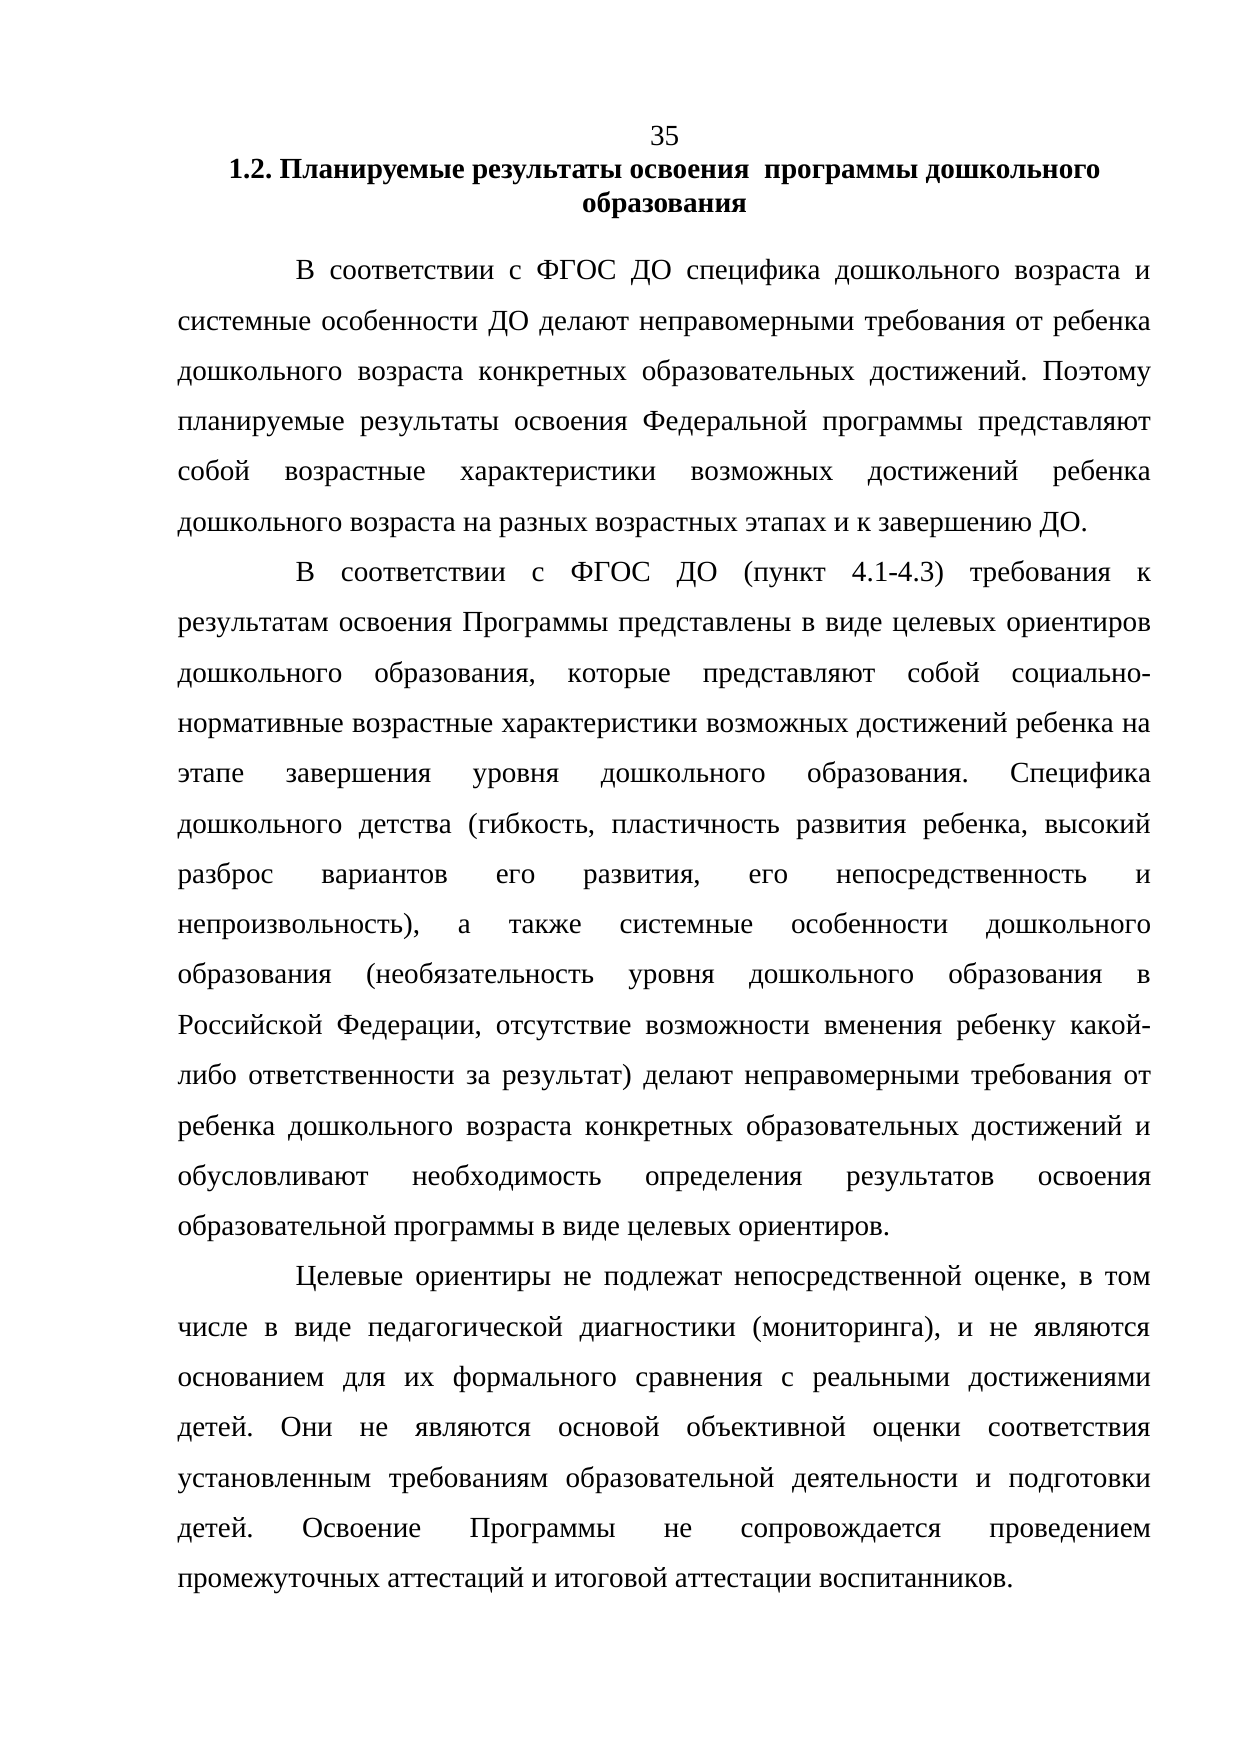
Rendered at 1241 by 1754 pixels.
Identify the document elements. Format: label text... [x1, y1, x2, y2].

text Целевые ориентиры не подлежат непосредственной оценке, в том числе в виде педагогической диагностики (мониторинга), и не являются основанием для их формального сравнения с реальными достижениями детей. Они не являются основой объективной оценки соответствия установленным требованиям образовательной деятельности и подготовки детей. Освоение Программы не сопровождается проведением промежуточных аттестаций и итоговой аттестации воспитанников. [177, 1258, 1152, 1594]
text 1.2. Планируемые результаты освоения программы дошкольного образования [177, 152, 1152, 219]
text В соответствии с ФГОС ДО (пункт 4.1-4.3) требования к результатам освоения Программы представлены в виде целевых ориентиров дошкольного образования, которые представляют собой социально-нормативные возрастные характеристики возможных достижений ребенка на этапе завершения уровня дошкольного образования. Специфика дошкольного детства (гибкость, пластичность развития ребенка, высокий разброс вариантов его развития, его непосредственность и непроизвольность), а также системные особенности дошкольного образования (необязательность уровня дошкольного образования в Российской Федерации, отсутствие возможности вменения ребенку какой-либо ответственности за результат) делают неправомерными требования от ребенка дошкольного возраста конкретных образовательных достижений и обусловливают необходимость определения результатов освоения образовательной программы в виде целевых ориентиров. [177, 554, 1152, 1242]
text В соответствии с ФГОС ДО специфика дошкольного возраста и системные особенности ДО делают неправомерными требования от ребенка дошкольного возраста конкретных образовательных достижений. Поэтому планируемые результаты освоения Федеральной программы представляют собой возрастные характеристики возможных достижений ребенка дошкольного возраста на разных возрастных этапах и к завершению ДО. [177, 252, 1152, 537]
text 35 [177, 118, 1152, 152]
